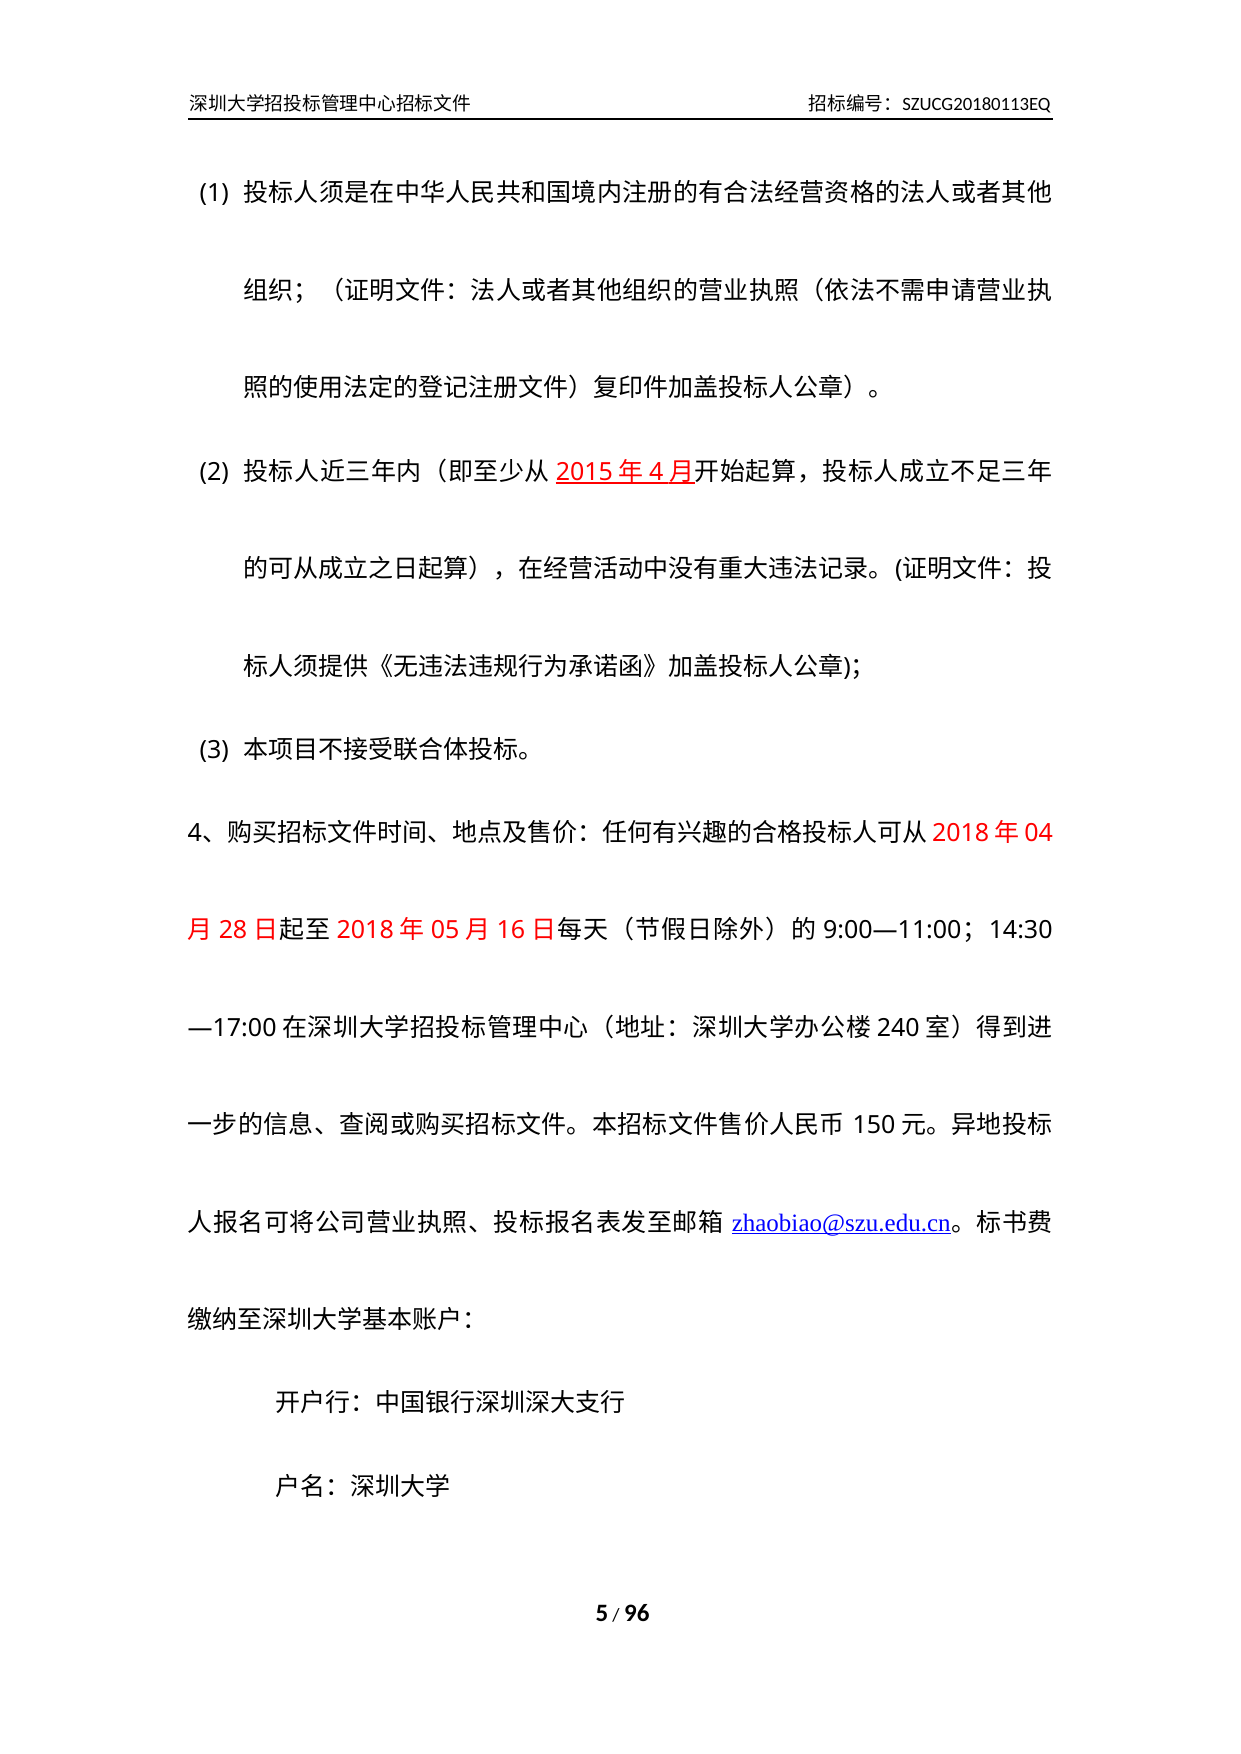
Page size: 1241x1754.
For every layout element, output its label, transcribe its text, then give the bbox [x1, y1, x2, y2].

text 户名：深圳大学 [275, 1452, 1053, 1517]
list 投标人近三年内（即至少从2015年4月开始起算，投标人成立不足三年的可从成立之日起算），在经营活动中没有重大违法记录。(证明文件：投标人须提供《无违法违规行为承诺函》加盖投标人公章)； [199, 437, 1053, 697]
list 本项目不接受联合体投标。 [199, 715, 1053, 780]
text 4、购买招标文件时间、地点及售价：任何有兴趣的合格投标人可从2018年04月28日起至2018年05月16日每天（节假日除外）的9:00—11:00；14:30—17:00在深圳大学招投标管理中心（地址：深圳大学办公楼240室）得到进一步的信息、查阅或购买招标文件。本招标文件售价人民币150元。异地投标人报名可将公司营业执照、投标报名表发至邮箱 zhaobiao@szu.edu.cn。标书费缴纳至深圳大学基本账户： [187, 798, 1053, 1350]
list 投标人须是在中华人民共和国境内注册的有合法经营资格的法人或者其他组织；（证明文件：法人或者其他组织的营业执照（依法不需申请营业执照的使用法定的登记注册文件）复印件加盖投标人公章）。 [199, 158, 1053, 418]
text 开户行：中国银行深圳深大支行 [275, 1368, 1053, 1433]
